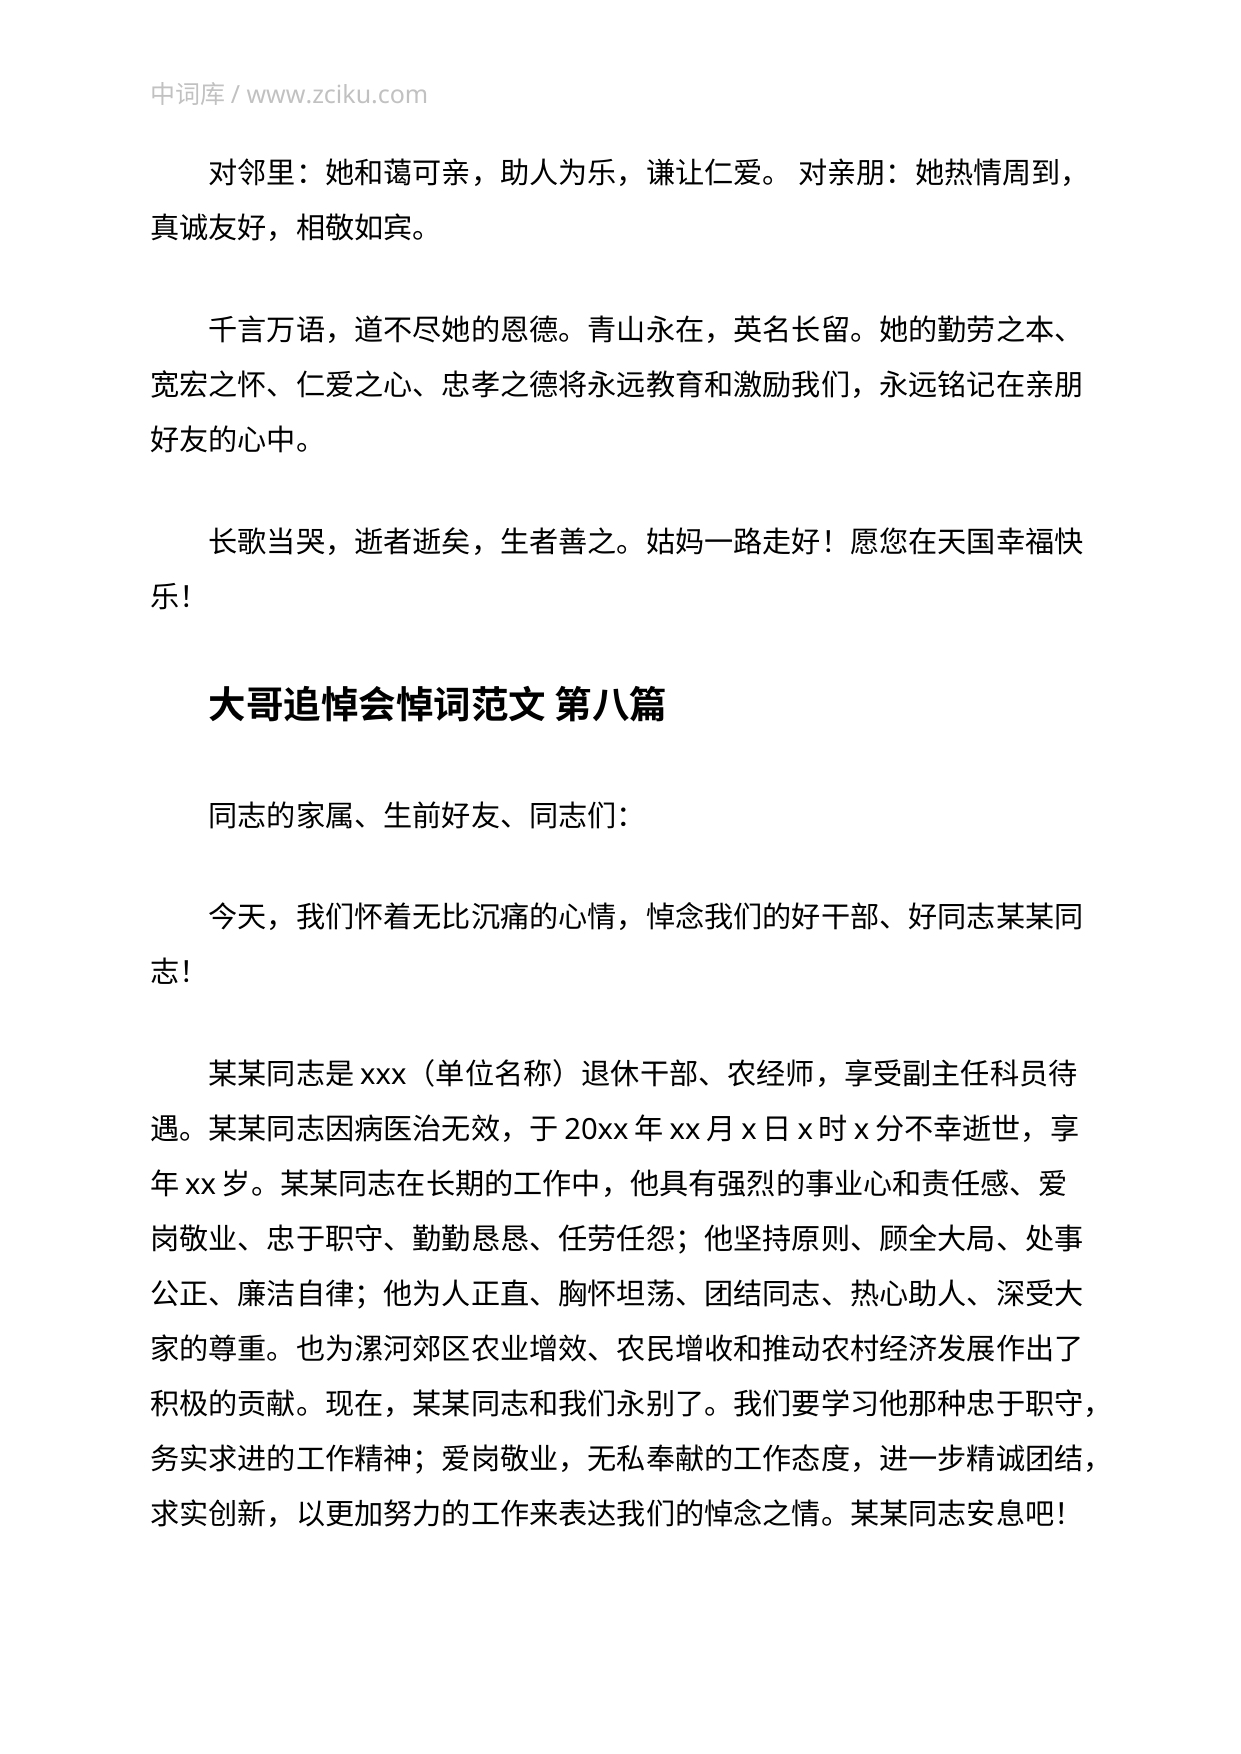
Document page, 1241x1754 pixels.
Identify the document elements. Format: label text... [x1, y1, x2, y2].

text 对邻里：她和蔼可亲，助人为乐，谦让仁爱。 对亲朋：她热情周到，真诚友好，相敬如宾。 [150, 150, 1090, 247]
text 千言万语，道不尽她的恩德。青山永在，英名长留。她的勤劳之本、宽宏之怀、仁爱之心、忠孝之德将永远教育和激励我们，永远铭记在亲朋好友的心中。 [150, 307, 1090, 459]
text 长歌当哭，逝者逝矣，生者善之。姑妈一路走好！愿您在天国幸福快乐！ [150, 518, 1090, 615]
text 大哥追悼会悼词范文 第八篇 [150, 675, 1090, 729]
text 今天，我们怀着无比沉痛的心情，悼念我们的好干部、好同志某某同志！ [150, 894, 1090, 991]
text 同志的家属、生前好友、同志们： [150, 792, 1090, 834]
text 某某同志是xxx（单位名称）退休干部、农经师，享受副主任科员待遇。某某同志因病医治无效，于20xx年xx月x日x时x分不幸逝世，享年xx岁。某某同志在长期的工作中，他具有强烈的事业心和责任感、爱岗敬业、忠于职守、勤勤恳恳、任劳任怨；他坚持原则、顾全大局、处事公正、廉洁自律；他为人正直、胸怀坦荡、团结同志、热心助人、深受大家的尊重。也为漯河郊区农业增效、农民增收和推动农村经济发展作出了积极的贡献。现在，某某同志和我们永别了。我们要学习他那种忠于职守，务实求进的工作精神；爱岗敬业，无私奉献的工作态度，进一步精诚团结，求实创新，以更加努力的工作来表达我们的悼念之情。某某同志安息吧！ [150, 1051, 1090, 1532]
